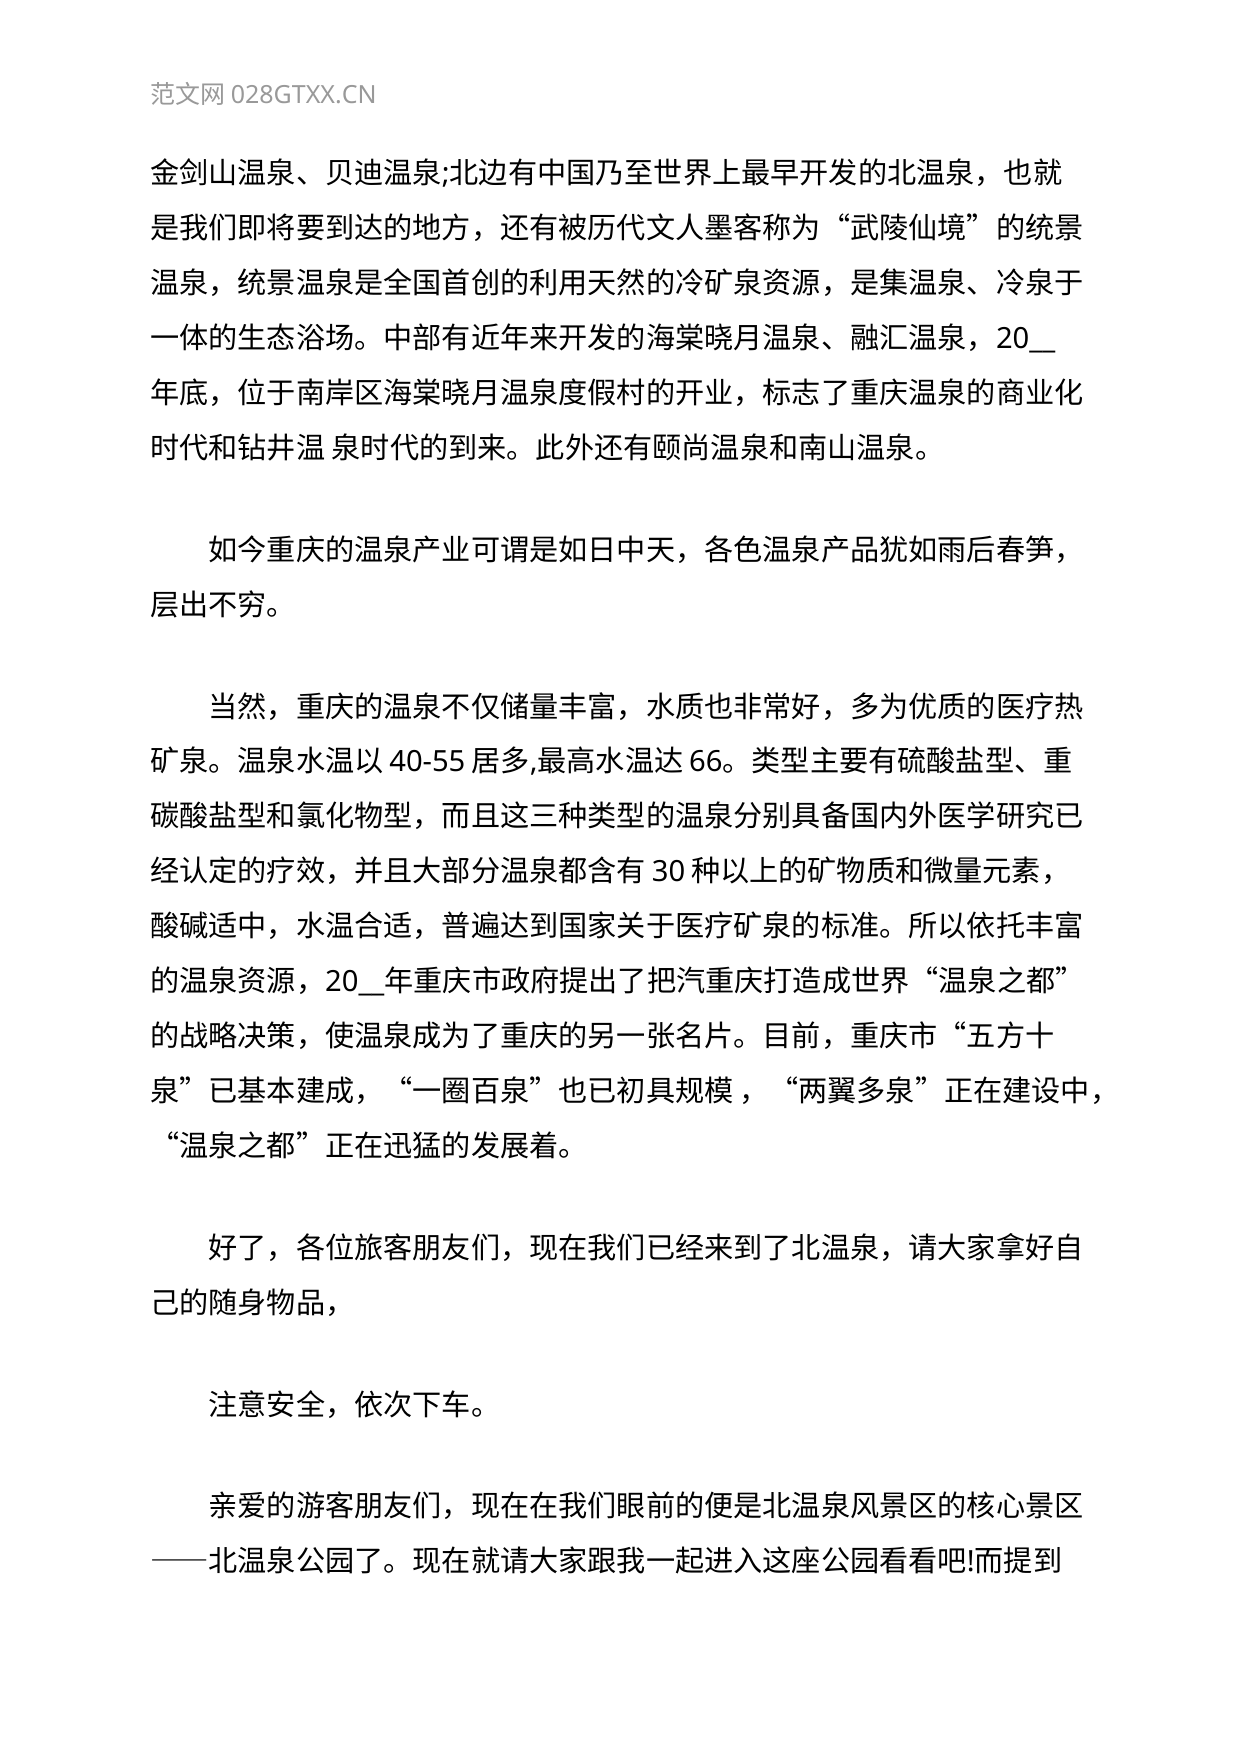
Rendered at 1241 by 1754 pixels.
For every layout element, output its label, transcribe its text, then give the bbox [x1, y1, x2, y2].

text 好了，各位旅客朋友们，现在我们已经来到了北温泉，请大家拿好自己的随身物品， [150, 1224, 1090, 1322]
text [150, 1483, 1090, 1580]
text 当然，重庆的温泉不仅储量丰富，水质也非常好，多为优质的医疗热矿泉。温泉水温以40-55居多,最高水温达66。类型主要有硫酸盐型、重碳酸盐型和氯化物型，而且这三种类型的温泉分别具备国内外医学研究已经认定的疗效，并且大部分温泉都含有30种以上的矿物质和微量元素，酸碱适中，水温合适，普遍达到国家关于医疗矿泉的标准。所以依托丰富的温泉资源，20__年重庆市政府提出了把汽重庆打造成世界“温泉之都”的战略决策，使温泉成为了重庆的另一张名片。目前，重庆市“五方十泉”已基本建成，“一圈百泉”也已初具规模 ，“两翼多泉”正在建设中，“温泉之都”正在迅猛的发展着。 [150, 683, 1090, 1165]
text 如今重庆的温泉产业可谓是如日中天，各色温泉产品犹如雨后春笋，层出不穷。 [150, 526, 1090, 624]
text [150, 150, 1090, 467]
text 注意安全，依次下车。 [150, 1381, 1090, 1423]
